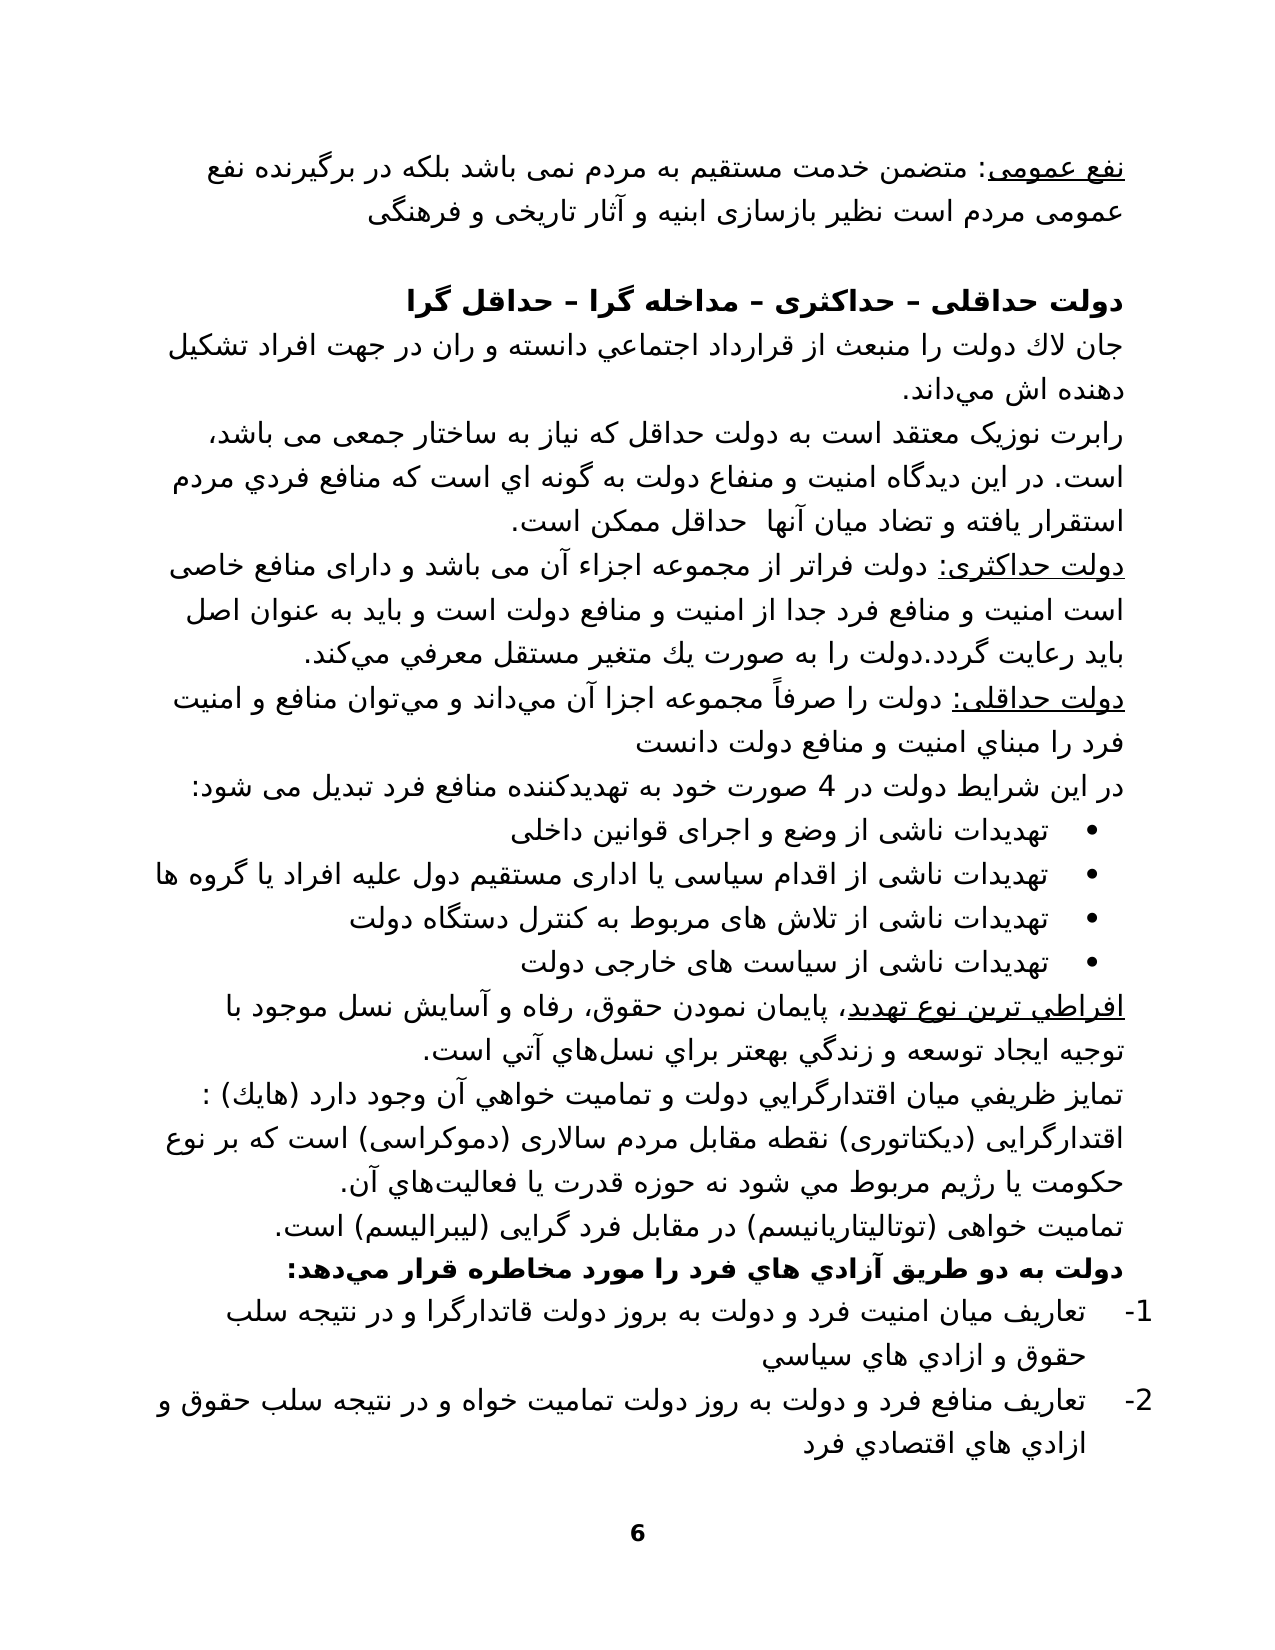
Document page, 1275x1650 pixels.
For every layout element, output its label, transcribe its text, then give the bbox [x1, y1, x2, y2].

text دولت حداقلی – حداکثری – مداخله گرا – حداقل گرا [150, 284, 1125, 318]
text رابرت نوزیک معتقد است به دولت حداقل که نیاز به ساختار جمعی می باشد، است. در اين ديدگاه امنيت و منفاع دولت به گونه اي است كه منافع فردي مردم استقرار يافته و تضاد ميان آنها حداقل ممكن است. [150, 417, 1125, 539]
text در این شرایط دولت در 4 صورت خود به تهدیدکننده منافع فرد تبدیل می شود: [150, 769, 1125, 803]
list تهدیدات ناشی از سیاست های خارجی دولت [150, 945, 1087, 979]
text دولت به دو طريق آزادي هاي فرد را مورد مخاطره قرار مي‌دهد: [150, 1254, 1125, 1285]
list تهدیدات ناشی از تلاش های مربوط به کنترل دستگاه دولت [150, 901, 1087, 935]
list تعاريف منافع فرد و دولت به روز دولت تماميت خواه و در نتيجه سلب حقوق و ازادي هاي اقتصادي فرد [150, 1383, 1124, 1461]
text تمامیت خواهی (توتالیتاریانیسم) در مقابل فرد گرایی (لیبرالیسم) است. [150, 1210, 1125, 1244]
text دولت حداکثری: دولت فراتر از مجموعه اجزاء آن می باشد و دارای منافع خاصی است امنیت و منافع فرد جدا از امنیت و منافع دولت است و بايد به عنوان اصل بايد رعايت گردد.دولت را به صورت يك متغير مستقل معرفي مي‌كند. [150, 549, 1125, 671]
list تهدیدات ناشی از اقدام سیاسی یا اداری مستقیم دول علیه افراد یا گروه ها [150, 857, 1087, 891]
text افراطي ترين نوع تهديد، پايمان نمودن حقوق، رفاه و آسايش نسل موجود با توجيه ايجاد توسعه و زندگي بهعتر براي نسل‌هاي آتي است. [150, 989, 1125, 1067]
text دولت حداقلی: دولت را صرفاً مجموعه اجزا آن مي‌داند و مي‌توان منافع و امنيت فرد را مبناي امنيت و منافع دولت دانست [150, 681, 1125, 759]
text نفع عمومی: متضمن خدمت مستقیم به مردم نمی باشد بلکه در برگیرنده نفع عمومی مردم است نظیر بازسازی ابنیه و آثار تاریخی و فرهنگی [150, 150, 1125, 228]
list تهدیدات ناشی از وضع و اجرای قوانین داخلی [150, 813, 1087, 847]
text جان لاك دولت را منبعث از قرارداد اجتماعي دانسته و ران در جهت افراد تشكيل دهنده اش مي‌داند. [150, 328, 1125, 406]
list تعاريف ميان امنيت فرد و دولت به بروز دولت قاتدارگرا و در نتيجه سلب حقوق و ازادي هاي سياسي [150, 1295, 1124, 1373]
text تمايز ظريفي ميان اقتدارگرايي دولت و تماميت خواهي آن وجود دارد (هايك) : اقتدارگرایی (دیکتاتوری) نقطه مقابل مردم سالاری (دموکراسی) است كه بر نوع حكومت يا رژيم مربوط مي شود نه حوزه قدرت يا فعاليت‌هاي آن. [150, 1077, 1125, 1199]
